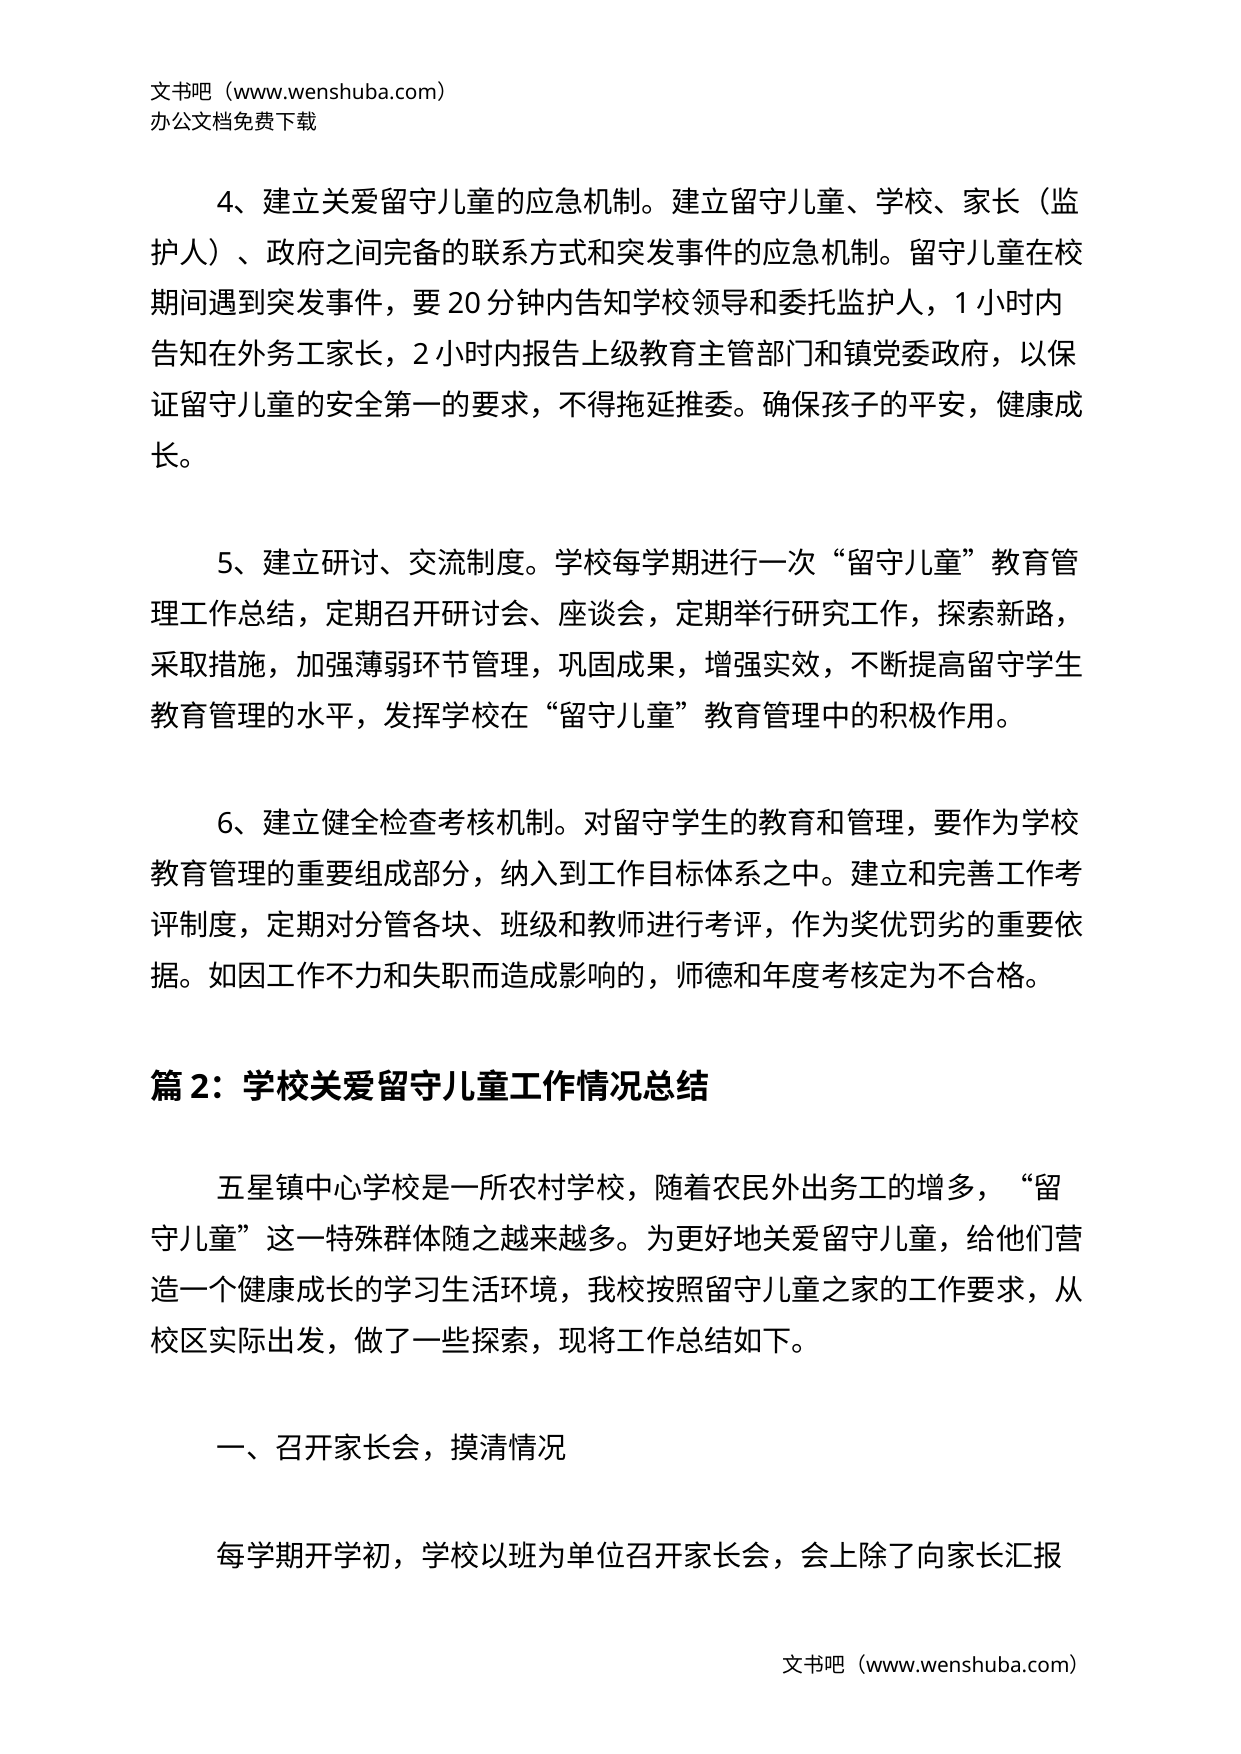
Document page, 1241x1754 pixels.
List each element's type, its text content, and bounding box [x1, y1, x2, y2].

text 篇2：学校关爱留守儿童工作情况总结 [150, 1060, 1090, 1108]
text 5、建立研讨、交流制度。学校每学期进行一次“留守儿童”教育管理工作总结，定期召开研讨会、座谈会，定期举行研究工作，探索新路，采取措施，加强薄弱环节管理，巩固成果，增强实效，不断提高留守学生教育管理的水平，发挥学校在“留守儿童”教育管理中的积极作用。 [150, 540, 1090, 734]
text 4、建立关爱留守儿童的应急机制。建立留守儿童、学校、家长（监护人）、政府之间完备的联系方式和突发事件的应急机制。留守儿童在校期间遇到突发事件，要20分钟内告知学校领导和委托监护人，1小时内告知在外务工家长，2小时内报告上级教育主管部门和镇党委政府，以保证留守儿童的安全第一的要求，不得拖延推委。确保孩子的平安，健康成长。 [150, 178, 1090, 475]
text 一、召开家长会，摸清情况 [150, 1425, 1090, 1467]
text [150, 1532, 1090, 1575]
text 五星镇中心学校是一所农村学校，随着农民外出务工的增多，“留守儿童”这一特殊群体随之越来越多。为更好地关爱留守儿童，给他们营造一个健康成长的学习生活环境，我校按照留守儿童之家的工作要求，从校区实际出发，做了一些探索，现将工作总结如下。 [150, 1165, 1090, 1359]
text 6、建立健全检查考核机制。对留守学生的教育和管理，要作为学校教育管理的重要组成部分，纳入到工作目标体系之中。建立和完善工作考评制度，定期对分管各块、班级和教师进行考评，作为奖优罚劣的重要依据。如因工作不力和失职而造成影响的，师德和年度考核定为不合格。 [150, 800, 1090, 994]
